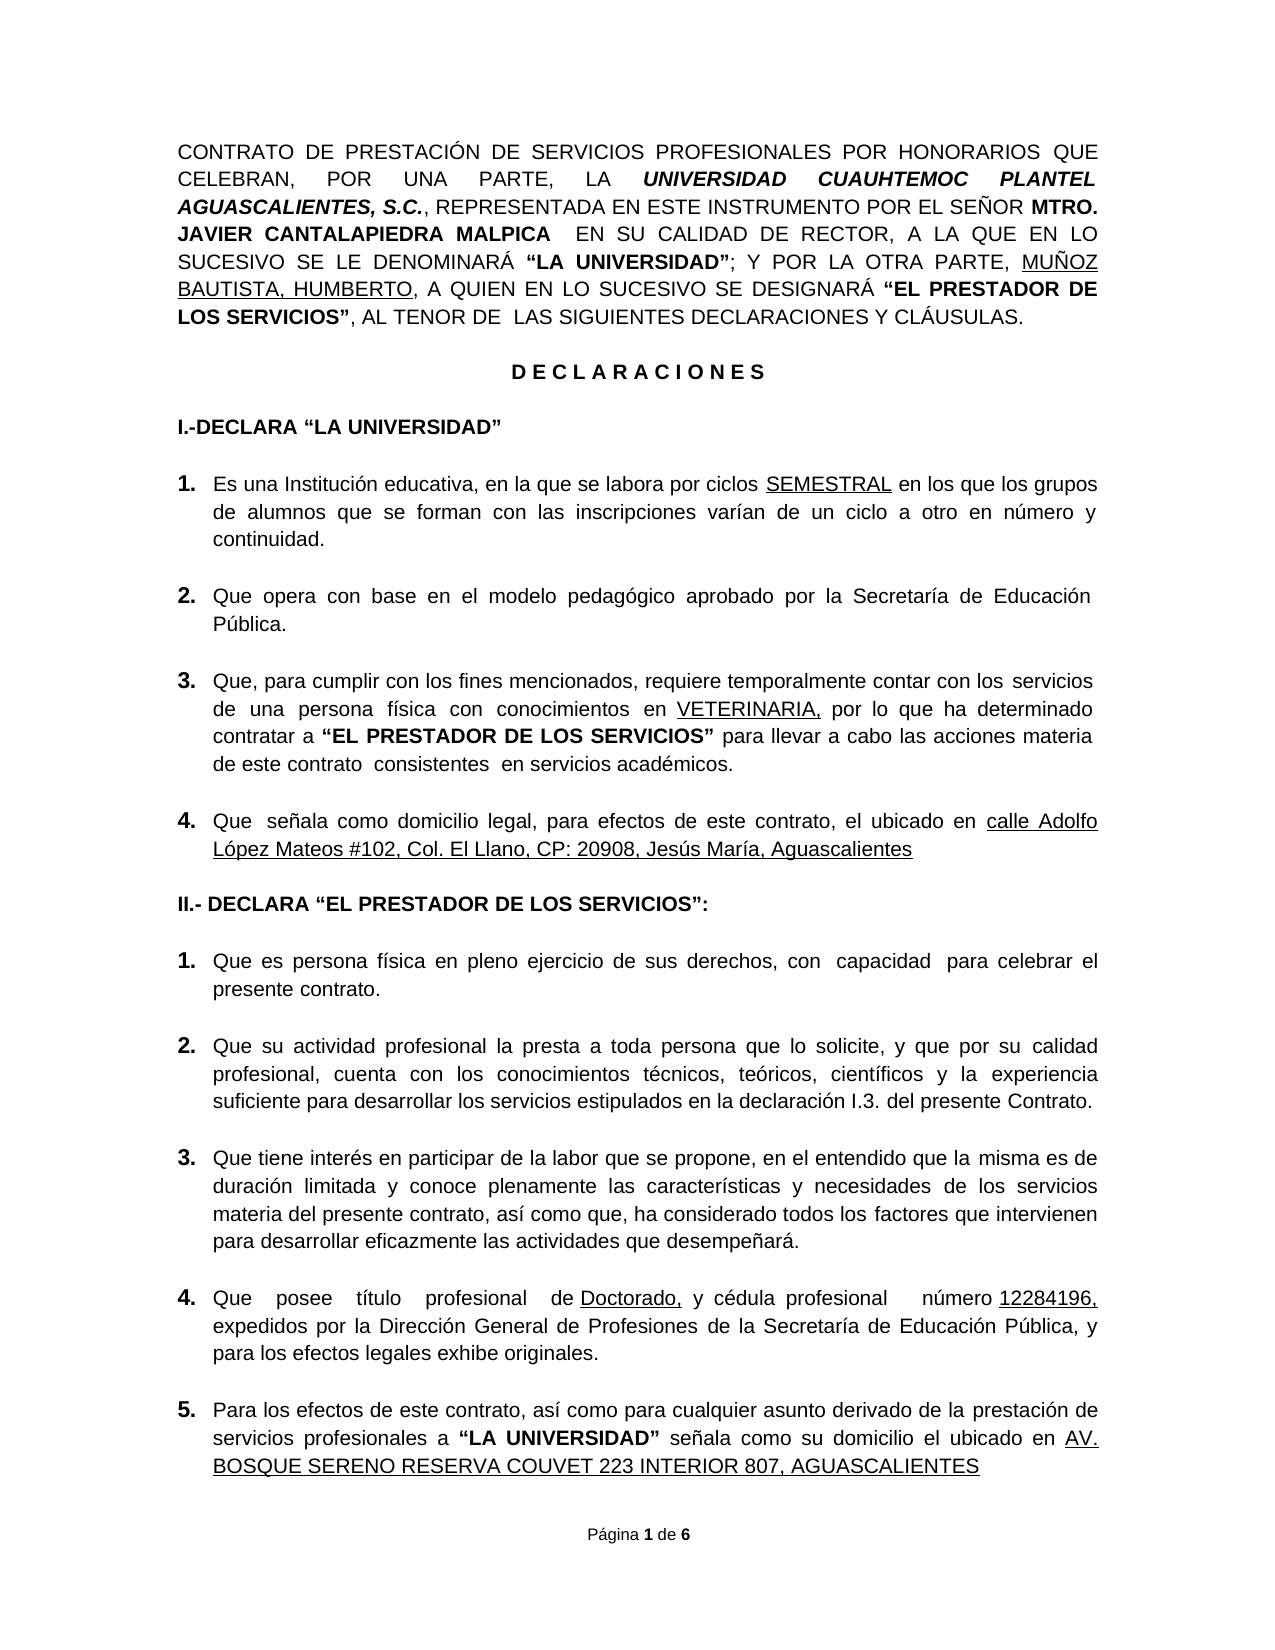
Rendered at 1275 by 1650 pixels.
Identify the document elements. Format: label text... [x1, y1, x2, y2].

list Que es persona física en pleno ejercicio de sus derechos, con capacidad para celebrar el presente contrato. [177, 947, 1098, 1001]
list Que tiene interés en participar de la labor que se propone, en el entendido que la misma es de duración limitada y conoce plenamente las características y necesidades de los servicios materia del presente contrato, así como que, ha considerado todos los factores que intervienen para desarrollar eficazmente las actividades que desempeñará. [177, 1144, 1098, 1253]
subtitle D E C L A R A C I O N E S [177, 359, 1098, 383]
subtitle II.- DECLARA “EL PRESTADOR DE LOS SERVICIOS”: [177, 892, 1110, 916]
list Que, para cumplir con los fines mencionados, requiere temporalmente contar con los servicios de una persona física con conocimientos en VETERINARIA, por lo que ha determinado contratar a “EL PRESTADOR DE LOS SERVICIOS” para llevar a cabo las acciones materia de este contrato consistentes en servicios académicos. [177, 667, 1093, 776]
list Que posee título profesional de Doctorado, y cédula profesional número 12284196, expedidos por la Dirección General de Profesiones de la Secretaría de Educación Pública, y para los efectos legales exhibe originales. [177, 1284, 1098, 1365]
text CONTRATO DE PRESTACIÓN DE SERVICIOS PROFESIONALES POR HONORARIOS QUE CELEBRAN, POR UNA PARTE, LA UNIVERSIDAD CUAUHTEMOC PLANTEL AGUASCALIENTES, S.C., REPRESENTADA EN ESTE INSTRUMENTO POR EL SEÑOR MTRO. JAVIER CANTALAPIEDRA MALPICA EN SU CALIDAD DE RECTOR, A LA QUE EN LO SUCESIVO SE LE DENOMINARÁ “LA UNIVERSIDAD”; Y POR LA OTRA PARTE, MUÑOZ BAUTISTA, HUMBERTO, A QUIEN EN LO SUCESIVO SE DESIGNARÁ “EL PRESTADOR DE LOS SERVICIOS”, AL TENOR DE LAS SIGUIENTES DECLARACIONES Y CLÁUSULAS. [177, 139, 1098, 328]
list Que opera con base en el modelo pedagógico aprobado por la Secretaría de Educación Pública. [177, 582, 1092, 636]
list Que señala como domicilio legal, para efectos de este contrato, el ubicado en calle Adolfo López Mateos #102, Col. El Llano, CP: 20908, Jesús María, Aguascalientes [177, 807, 1098, 861]
text I.-DECLARA “LA UNIVERSIDAD” [177, 414, 1110, 438]
list Que su actividad profesional la presta a toda persona que lo solicite, y que por su calidad profesional, cuenta con los conocimientos técnicos, teóricos, científicos y la experiencia suficiente para desarrollar los servicios estipulados en la declaración I.3. del presente Contrato. [177, 1032, 1098, 1113]
list Para los efectos de este contrato, así como para cualquier asunto derivado de la prestación de servicios profesionales a “LA UNIVERSIDAD” señala como su domicilio el ubicado en AV. BOSQUE SERENO RESERVA COUVET 223 INTERIOR 807, AGUASCALIENTES [177, 1396, 1098, 1478]
list Es una Institución educativa, en la que se labora por ciclos SEMESTRAL en los que los grupos de alumnos que se forman con las inscripciones varían de un ciclo a otro en número y continuidad. [177, 469, 1098, 551]
